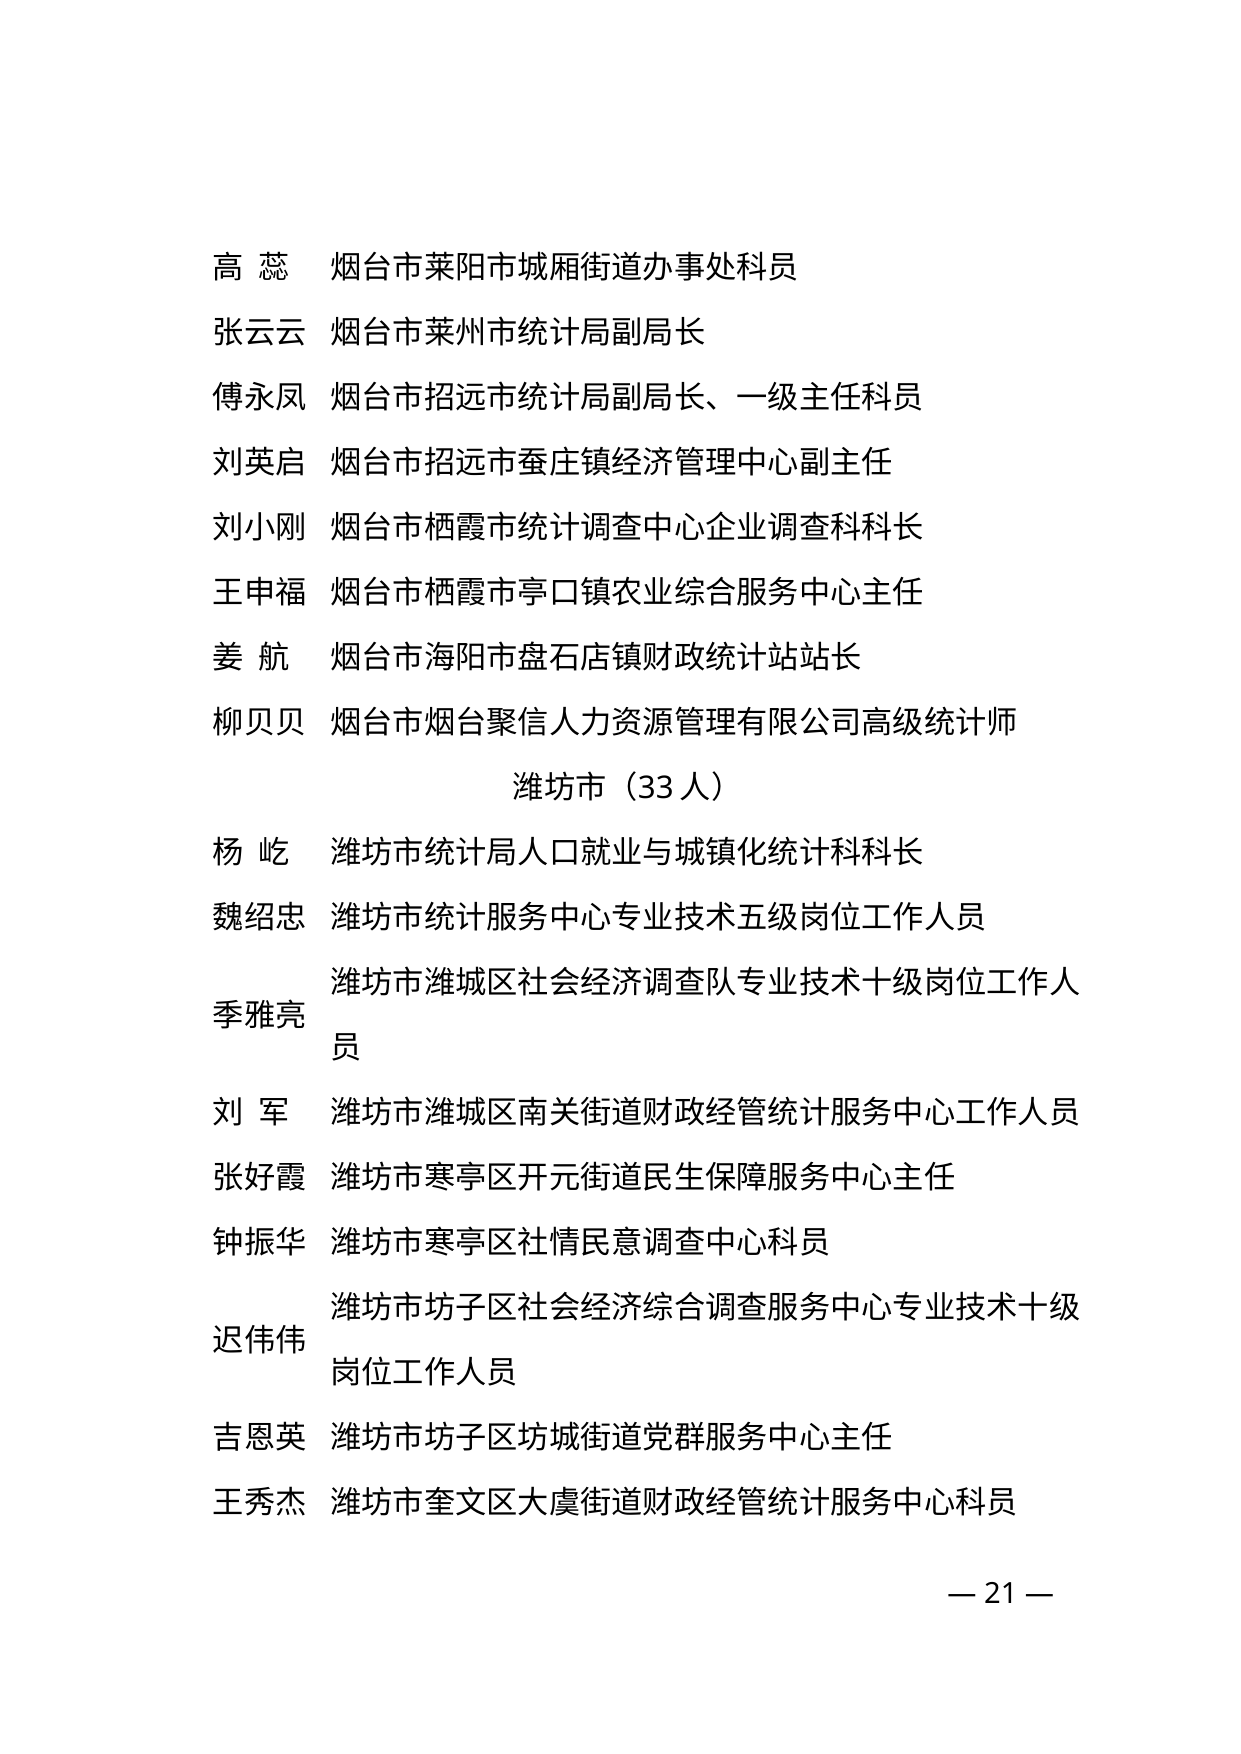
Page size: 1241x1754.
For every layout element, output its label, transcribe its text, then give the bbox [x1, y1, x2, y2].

table_cell 钟振华 [201, 1208, 319, 1273]
table_cell 杨 屹 [201, 818, 319, 883]
table_cell 潍坊市坊子区社会经济综合调查服务中心专业技术十级岗位工作人员 [319, 1273, 1097, 1403]
table_cell 潍坊市潍城区南关街道财政经管统计服务中心工作人员 [319, 1078, 1097, 1143]
table_cell 吉恩英 [201, 1403, 319, 1468]
table_cell 季雅亮 [201, 948, 319, 1078]
table_cell 柳贝贝 [201, 688, 319, 753]
table_cell 烟台市烟台聚信人力资源管理有限公司高级统计师 [319, 688, 1097, 753]
table_cell 潍坊市奎文区大虞街道财政经管统计服务中心科员 [319, 1468, 1097, 1533]
table_cell 烟台市招远市统计局副局长、一级主任科员 [319, 363, 1097, 428]
table_cell 烟台市莱州市统计局副局长 [319, 298, 1097, 363]
table_cell 潍坊市统计服务中心专业技术五级岗位工作人员 [319, 883, 1097, 948]
table_cell 魏绍忠 [201, 883, 319, 948]
table_cell 潍坊市潍城区社会经济调查队专业技术十级岗位工作人员 [319, 948, 1097, 1078]
table_cell 刘 军 [201, 1078, 319, 1143]
table_cell 傅永凤 [201, 363, 319, 428]
table_cell 烟台市海阳市盘石店镇财政统计站站长 [319, 623, 1097, 688]
table_cell 刘小刚 [201, 493, 319, 558]
table_cell 烟台市招远市蚕庄镇经济管理中心副主任 [319, 428, 1097, 493]
table_cell 高 蕊 [201, 233, 319, 298]
table_cell 烟台市莱阳市城厢街道办事处科员 [319, 233, 1097, 298]
table_cell 烟台市栖霞市统计调查中心企业调查科科长 [319, 493, 1097, 558]
table_cell 王申福 [201, 558, 319, 623]
table_cell 潍坊市统计局人口就业与城镇化统计科科长 [319, 818, 1097, 883]
table_cell 潍坊市坊子区坊城街道党群服务中心主任 [319, 1403, 1097, 1468]
table_cell 烟台市栖霞市亭口镇农业综合服务中心主任 [319, 558, 1097, 623]
table_cell 潍坊市（33人） [201, 753, 1097, 818]
table_cell 迟伟伟 [201, 1273, 319, 1403]
table_cell 张云云 [201, 298, 319, 363]
table_cell 潍坊市寒亭区开元街道民生保障服务中心主任 [319, 1143, 1097, 1208]
table_cell 姜 航 [201, 623, 319, 688]
table_cell 张好霞 [201, 1143, 319, 1208]
table_cell 王秀杰 [201, 1468, 319, 1533]
table_cell 潍坊市寒亭区社情民意调查中心科员 [319, 1208, 1097, 1273]
table_cell 刘英启 [201, 428, 319, 493]
